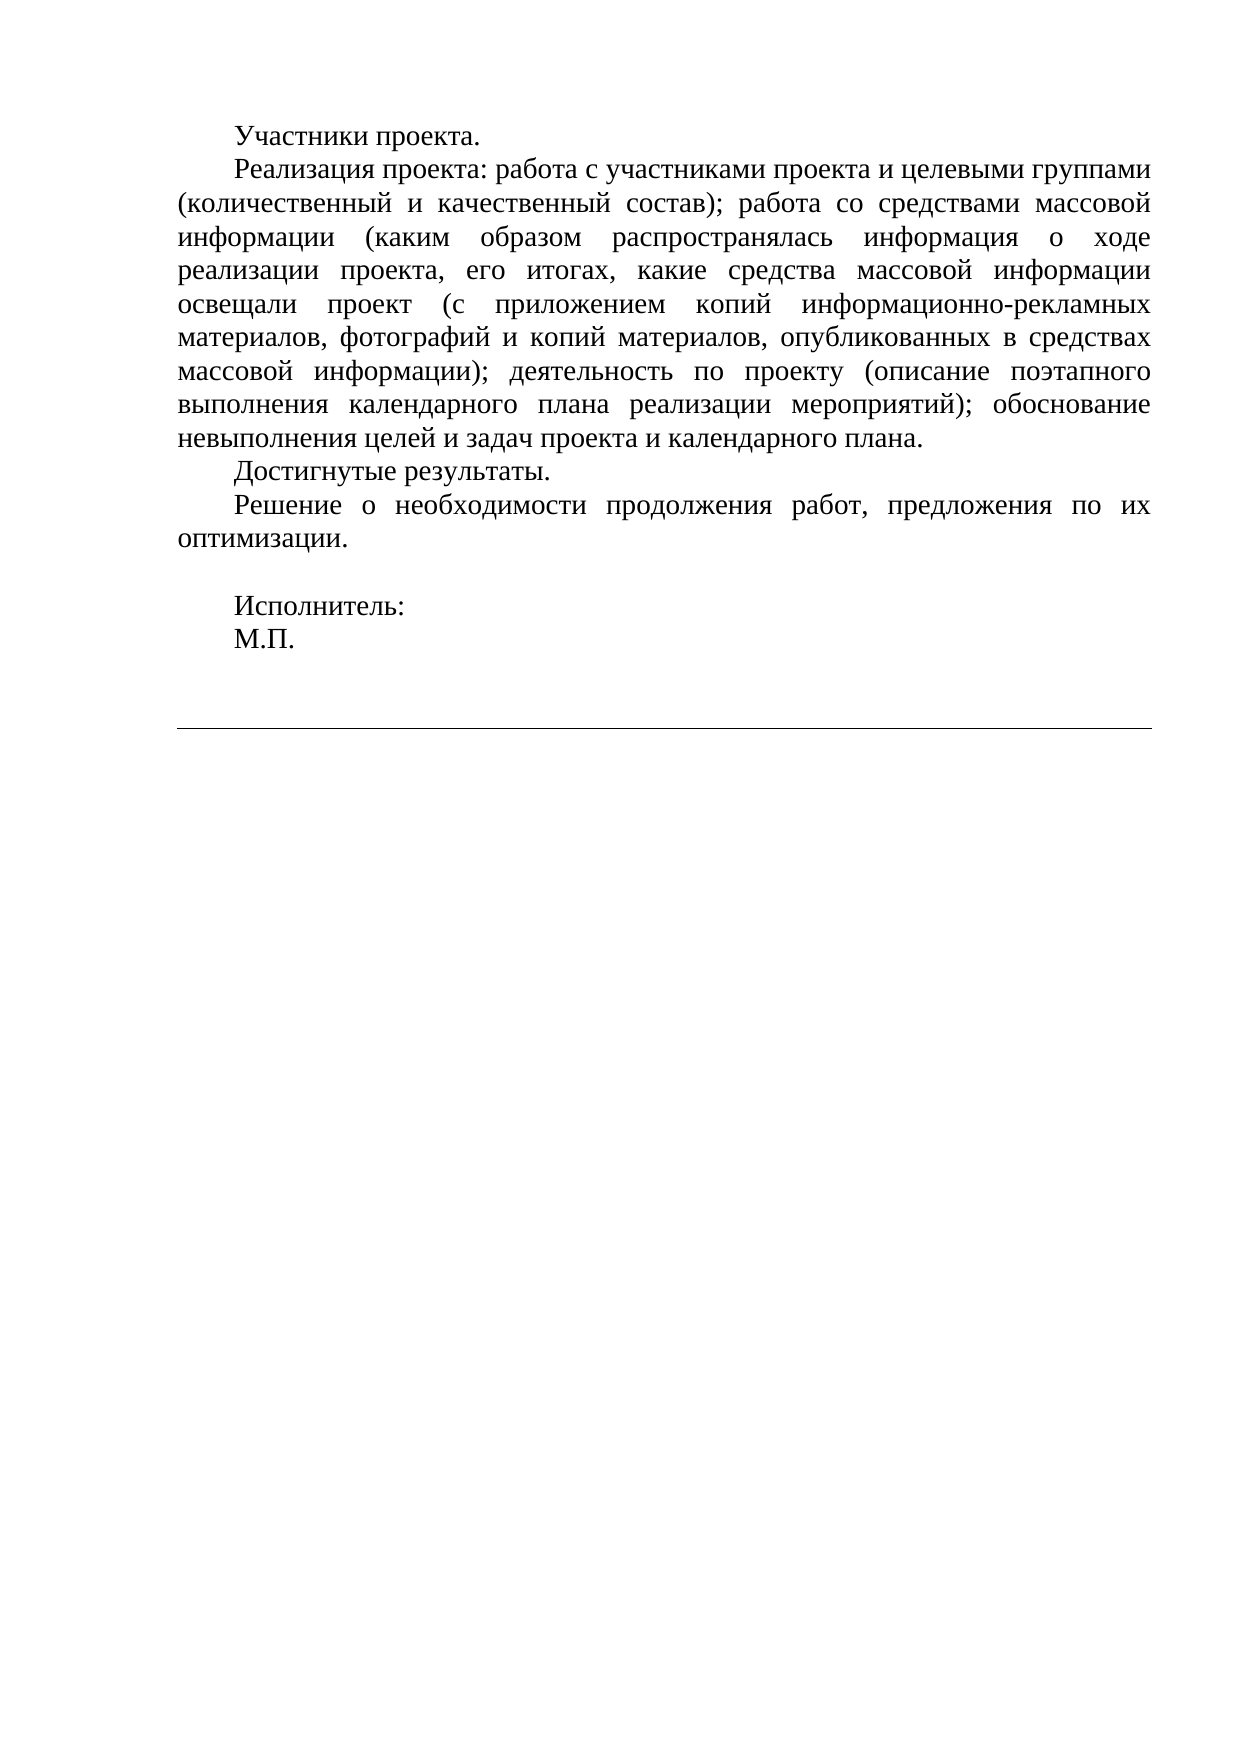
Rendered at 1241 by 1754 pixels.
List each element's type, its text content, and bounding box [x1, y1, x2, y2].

text М.П. [177, 621, 1152, 655]
text Реализация проекта: работа с участниками проекта и целевыми группами (количественный и качественный состав); работа со средствами массовой информации (каким образом распространялась информация о ходе реализации проекта, его итогах, какие средства массовой информации освещали проект (с приложением копий информационно-рекламных материалов, фотографий и копий материалов, опубликованных в средствах массовой информации); деятельность по проекту (описание поэтапного выполнения календарного плана реализации мероприятий); обоснование невыполнения целей и задач проекта и календарного плана. [177, 152, 1152, 453]
text Исполнитель: [177, 588, 1152, 621]
text Решение о необходимости продолжения работ, предложения по их оптимизации. [177, 487, 1152, 554]
text Достигнутые результаты. [177, 453, 1152, 487]
text Участники проекта. [177, 118, 1152, 152]
